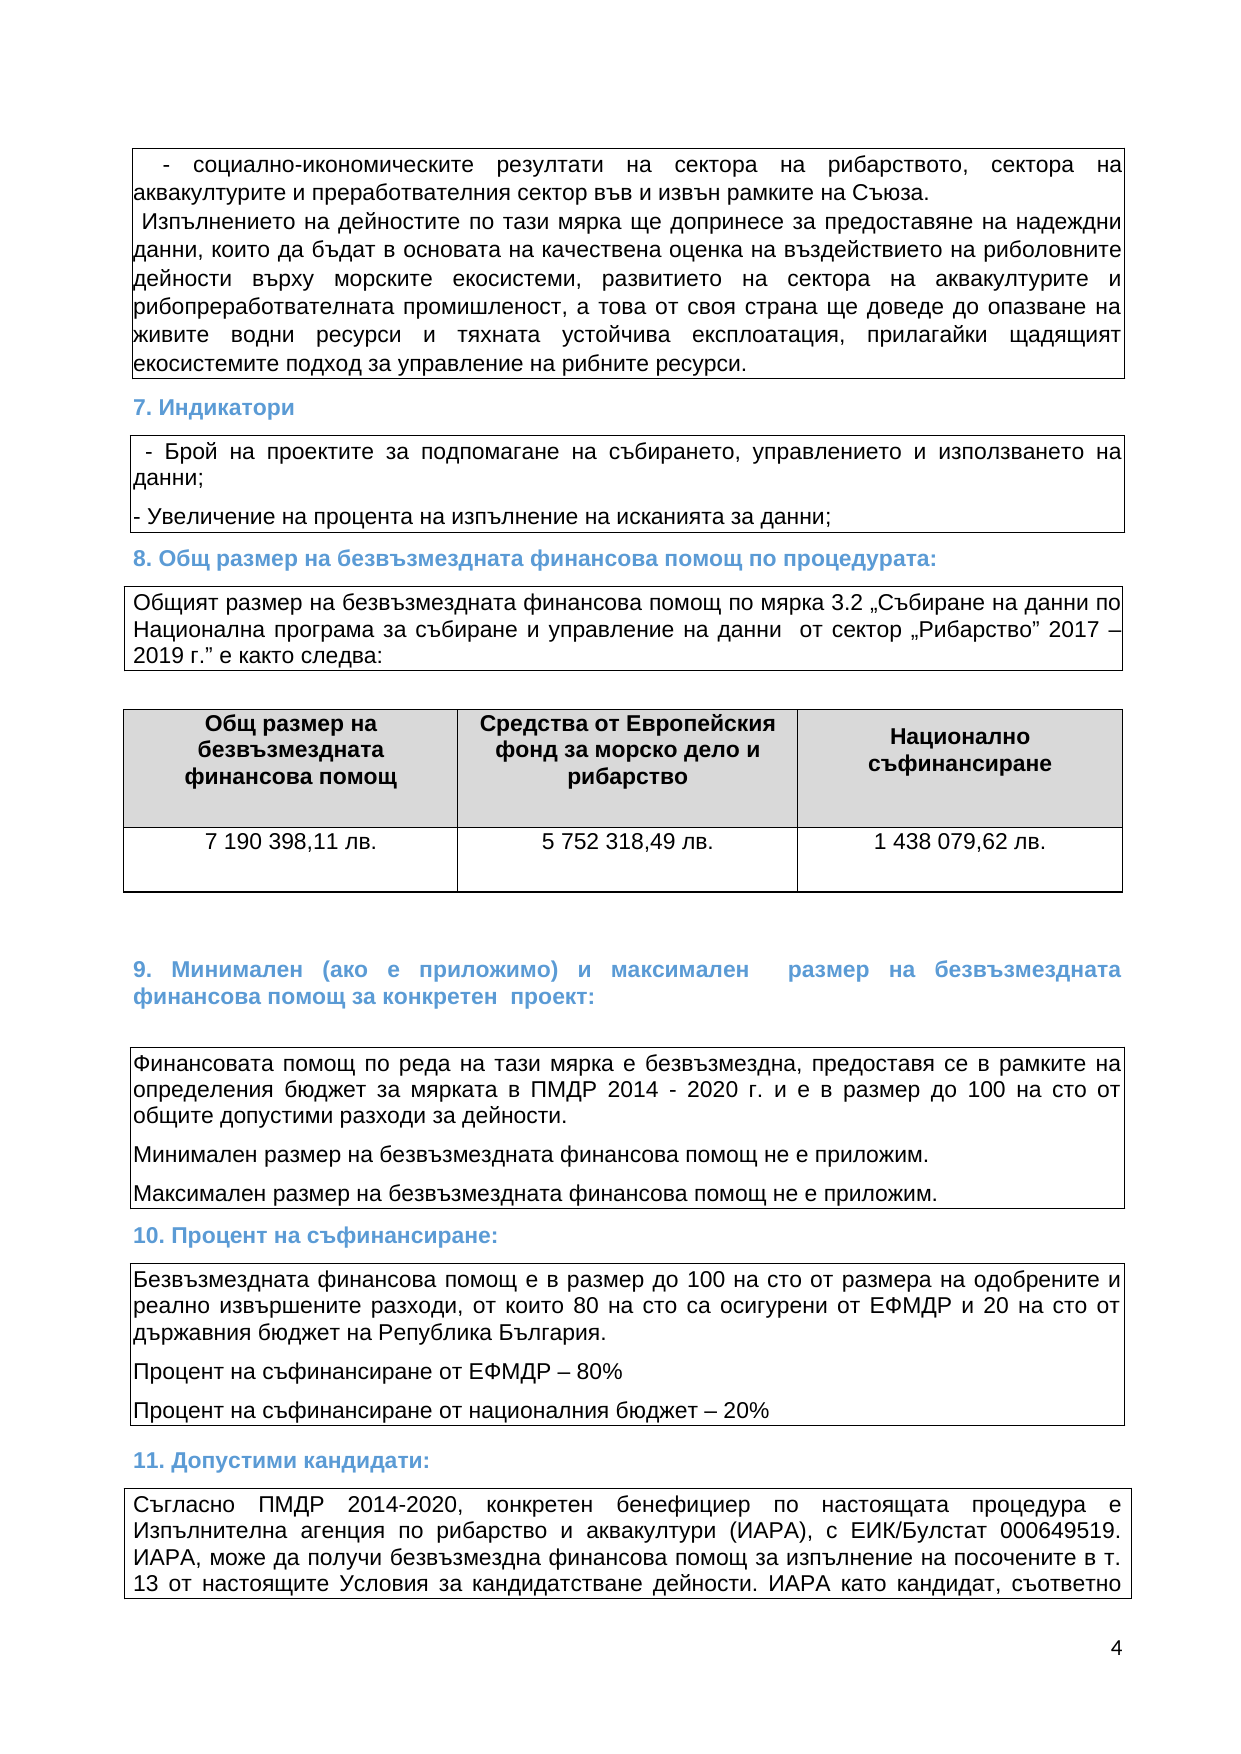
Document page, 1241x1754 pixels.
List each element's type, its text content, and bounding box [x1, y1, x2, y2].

list Общият размер на безвъзмездната финансова помощ по мярка 3.2 „Събиране на данни по Национална програма за събиране и управление на данни от сектор „Рибарство” 2017 – 2019 г.” е както следва: [125, 587, 1122, 670]
list Процент на съфинансиране от националния бюджет – 20% [131, 1393, 1124, 1425]
subtitle 11. Допустими кандидати: [133, 1447, 1122, 1473]
list - Брой на проектите за подпомагане на събирането, управлението и използването на данни; [131, 436, 1124, 491]
table_header Средства от Европейския фонд за морско дело и рибарство [458, 710, 797, 827]
text Минимален размер на безвъзмездната финансова помощ не е приложим. [131, 1138, 1124, 1168]
list 9. Минимален (ако е приложимо) и максимален размер на безвъзмездната финансова помощ за конкретен проект: [133, 956, 1122, 1009]
table_cell 5 752 318,49 лв. [458, 828, 797, 891]
table_cell 7 190 398,11 лв. [124, 828, 457, 891]
text Максимален размер на безвъзмездната финансова помощ не е приложим. [131, 1177, 1124, 1208]
list - Увеличение на процента на изпълнение на исканията за данни; [131, 500, 1124, 532]
subtitle 7. Индикатори [133, 394, 1122, 420]
list Финансовата помощ по реда на тази мярка е безвъзмездна, предоставя се в рамките на определения бюджет за мярката в ПМДР 2014 - 2020 г. и е в размер до 100 на сто от общите допустими разходи за дейности. [131, 1048, 1124, 1129]
table_cell 1 438 079,62 лв. [798, 828, 1122, 891]
text - социално-икономическите резултати на сектора на рибарството, сектора на аквакултурите и преработвателния сектор във и извън рамките на Съюза. [133, 149, 1124, 204]
table_header Национално съфинансиране [798, 710, 1122, 827]
subtitle 10. Процент на съфинансиране: [133, 1222, 1122, 1248]
list Процент на съфинансиране от ЕФМДР – 80% [131, 1354, 1124, 1384]
table_header Общ размер на безвъзмездната финансова помощ [124, 710, 457, 827]
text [125, 1489, 1131, 1598]
list Безвъзмездната финансова помощ е в размер до 100 на сто от размера на одобрените и реално извършените разходи, от които 80 на сто са осигурени от ЕФМДР и 20 на сто от държавния бюджет на Република България. [131, 1264, 1124, 1345]
text Изпълнението на дейностите по тази мярка ще допринесе за предоставяне на надеждни данни, които да бъдат в основата на качествена оценка на въздействието на риболовните дейности върху морските екосистеми, развитието на сектора на аквакултурите и рибопреработвателната промишленост, а това от своя страна ще доведе до опазване на живите водни ресурси и тяхната устойчива експлоатация, прилагайки щадящият екосистемите подход за управление на рибните ресурси. [133, 204, 1124, 378]
subtitle 8. Общ размер на безвъзмездната финансова помощ по процедурата: [133, 545, 1122, 572]
